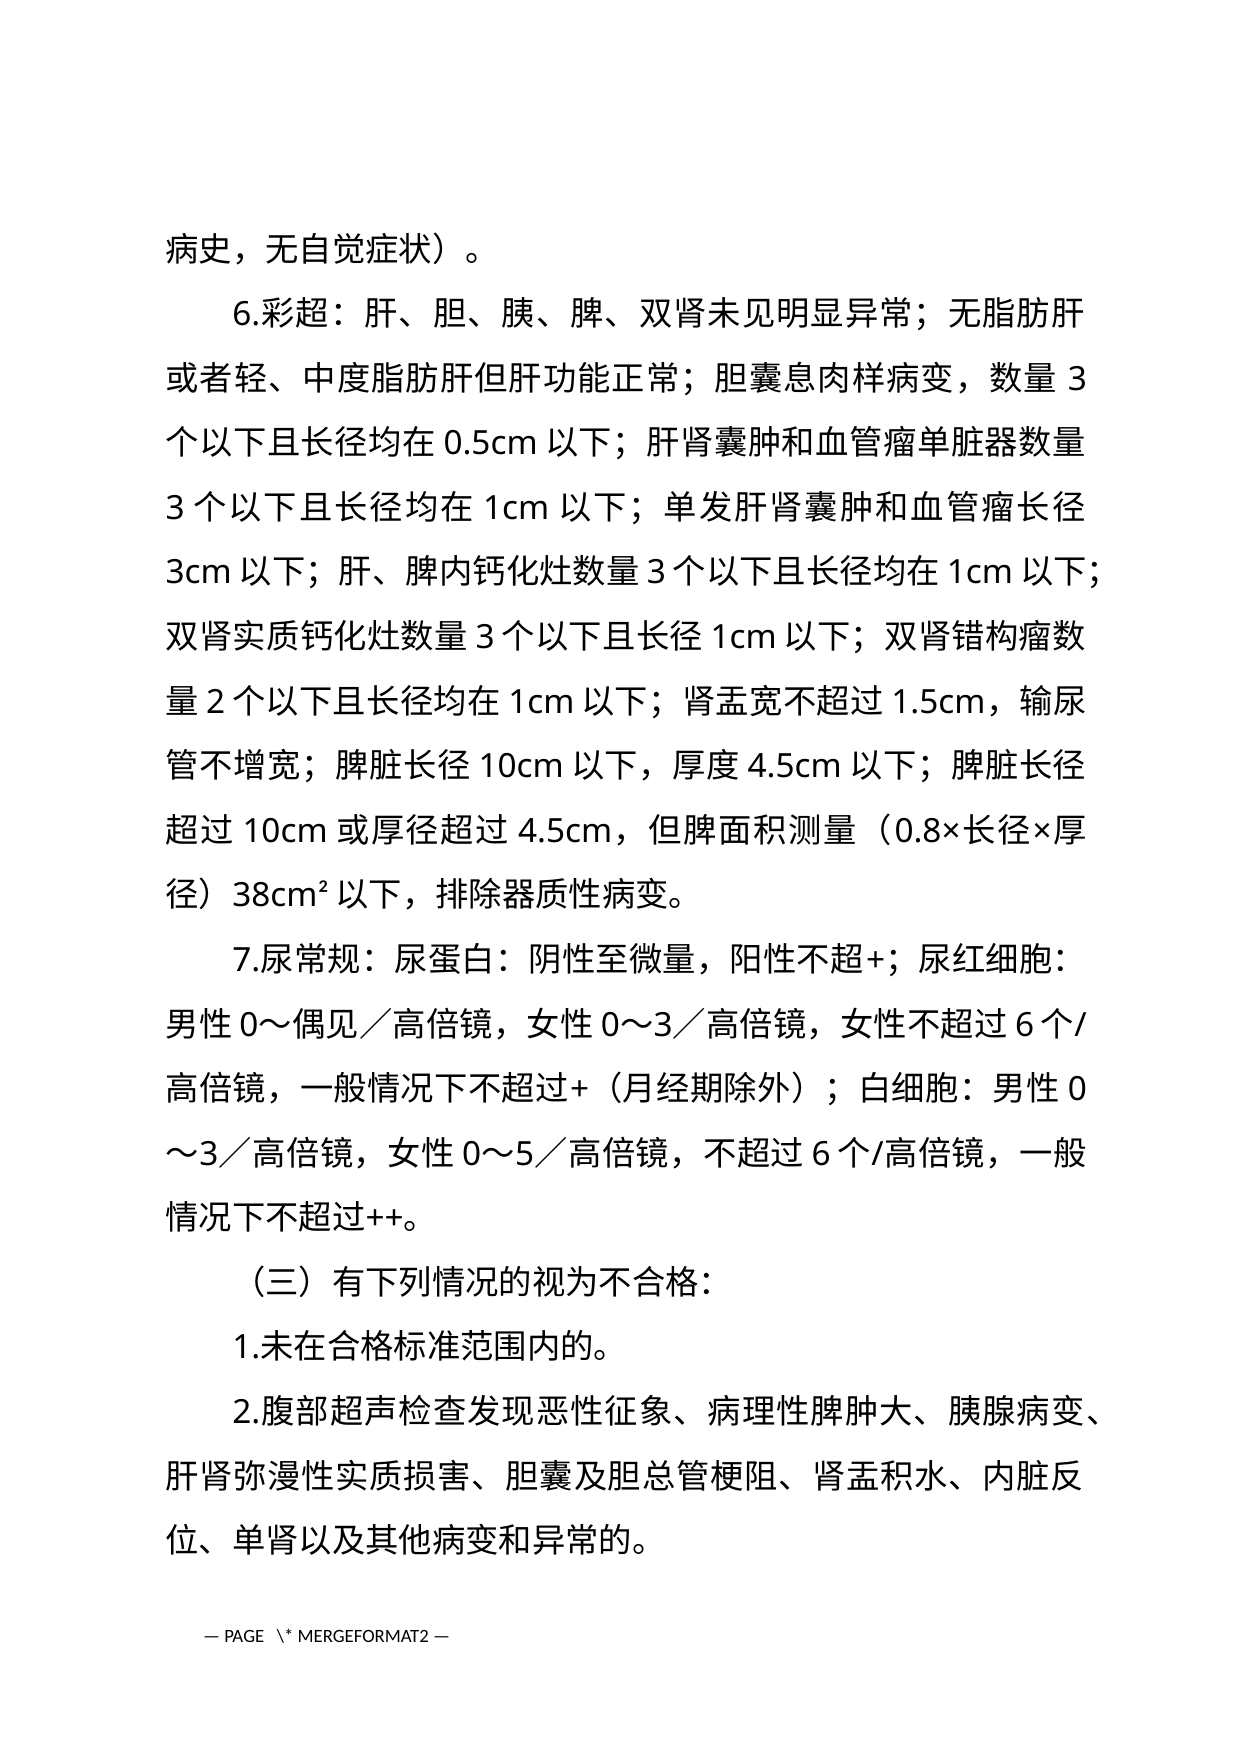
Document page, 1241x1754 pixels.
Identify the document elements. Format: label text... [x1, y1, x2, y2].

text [165, 209, 1087, 274]
text 6.彩超：肝、胆、胰、脾、双肾未见明显异常；无脂肪肝或者轻、中度脂肪肝但肝功能正常；胆囊息肉样病变，数量3个以下且长径均在0.5cm以下；肝肾囊肿和血管瘤单脏器数量3个以下且长径均在1cm以下；单发肝肾囊肿和血管瘤长径3cm以下；肝、脾内钙化灶数量3个以下且长径均在1cm以下；双肾实质钙化灶数量3个以下且长径1cm以下；双肾错构瘤数量2个以下且长径均在1cm以下；肾盂宽不超过1.5cm，输尿管不增宽；脾脏长径10cm以下，厚度4.5cm以下；脾脏长径超过10cm或厚径超过4.5cm，但脾面积测量（0.8×长径×厚径）38cm²以下，排除器质性病变。 [165, 274, 1087, 920]
text （三）有下列情况的视为不合格： [165, 1243, 1087, 1307]
text 2.腹部超声检查发现恶性征象、病理性脾肿大、胰腺病变、肝肾弥漫性实质损害、胆囊及胆总管梗阻、肾盂积水、内脏反位、单肾以及其他病变和异常的。 [165, 1372, 1087, 1566]
text 1.未在合格标准范围内的。 [165, 1307, 1087, 1372]
text 7.尿常规：尿蛋白：阴性至微量，阳性不超+；尿红细胞：男性0～偶见／高倍镜，女性0～3／高倍镜，女性不超过6个/高倍镜，一般情况下不超过+（月经期除外）；白细胞：男性0～3／高倍镜，女性0～5／高倍镜，不超过6个/高倍镜，一般情况下不超过++。 [165, 920, 1087, 1243]
